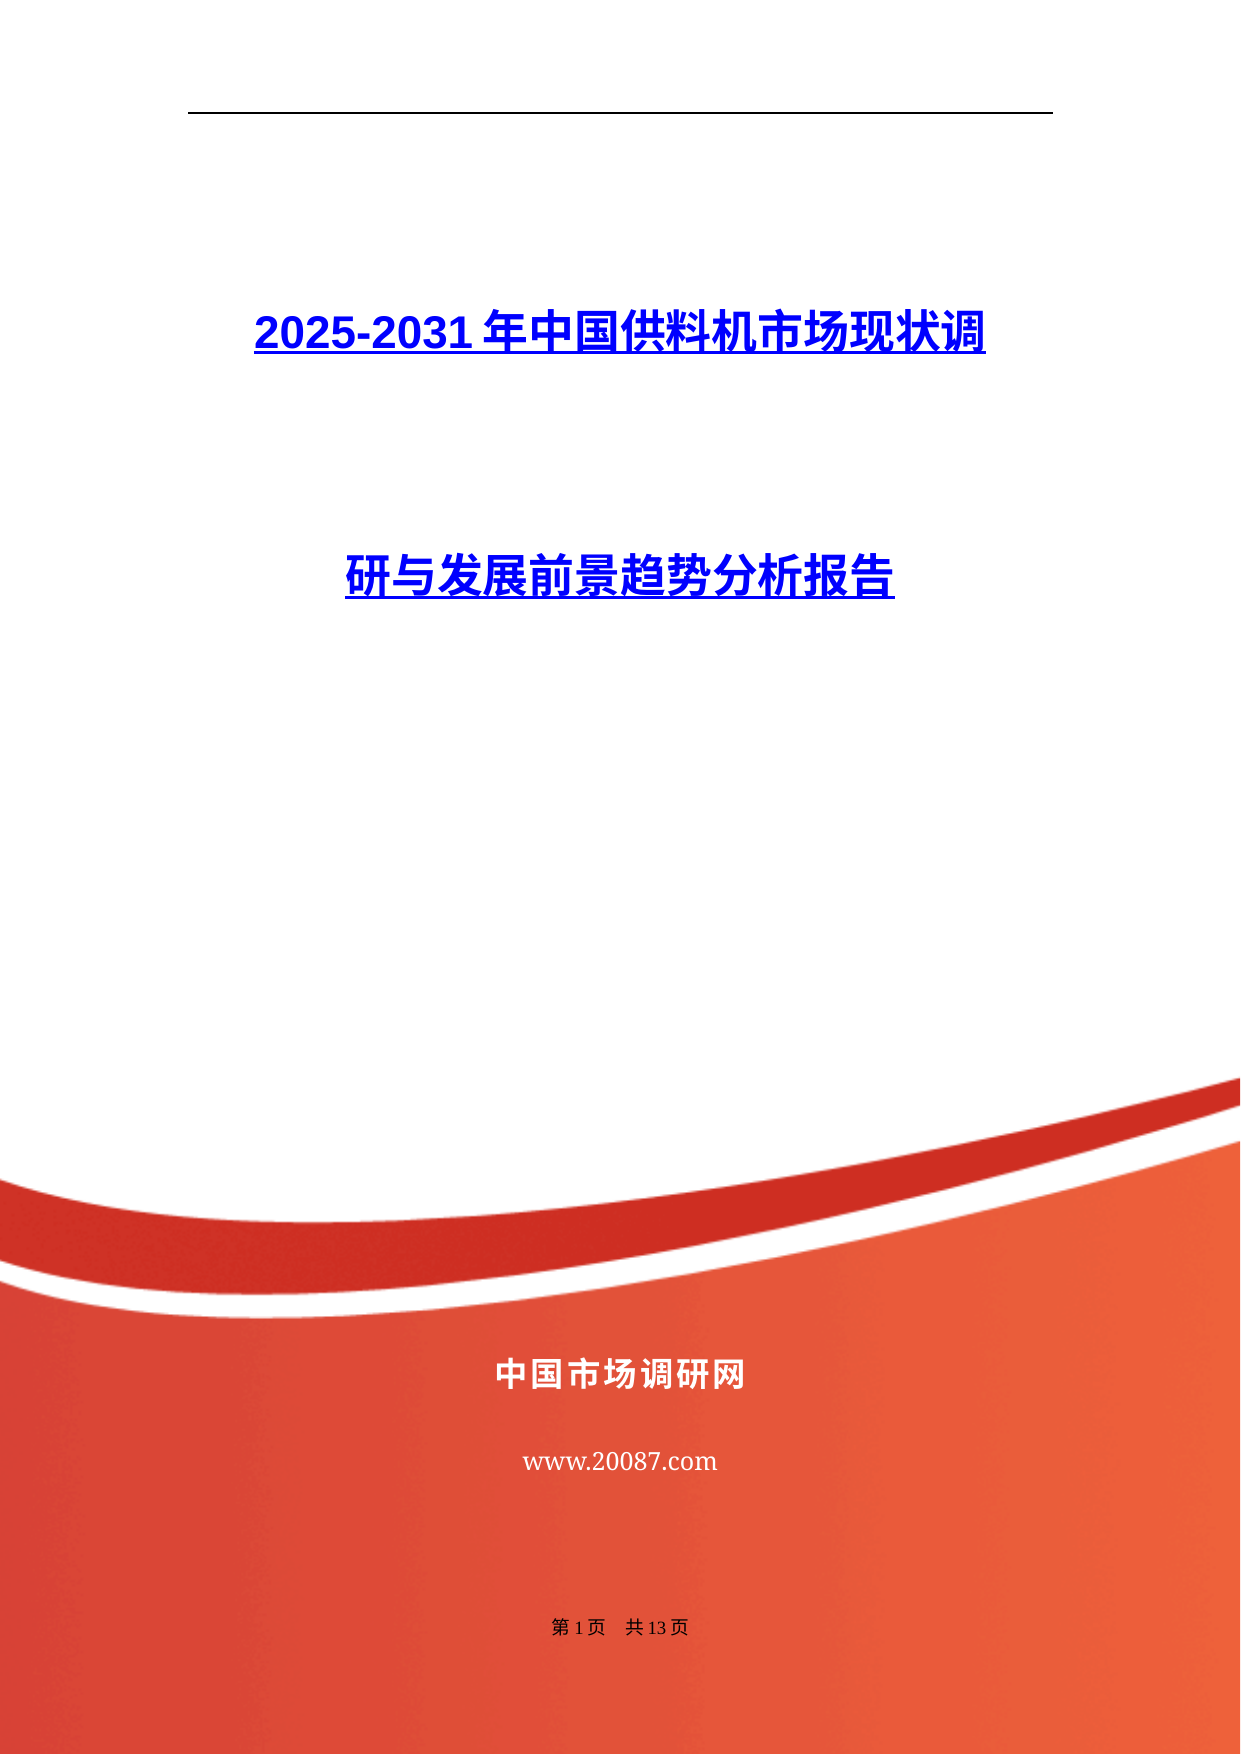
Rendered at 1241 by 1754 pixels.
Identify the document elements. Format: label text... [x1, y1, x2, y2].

picture [0, 1006, 1241, 1754]
table_header 2025-2031年中国供料机市场现状调研与发展前景趋势分析报告 [188, 207, 1053, 773]
text www.20087.com [187, 1428, 1053, 1493]
subtitle 中国市场调研网 [187, 1339, 1053, 1404]
